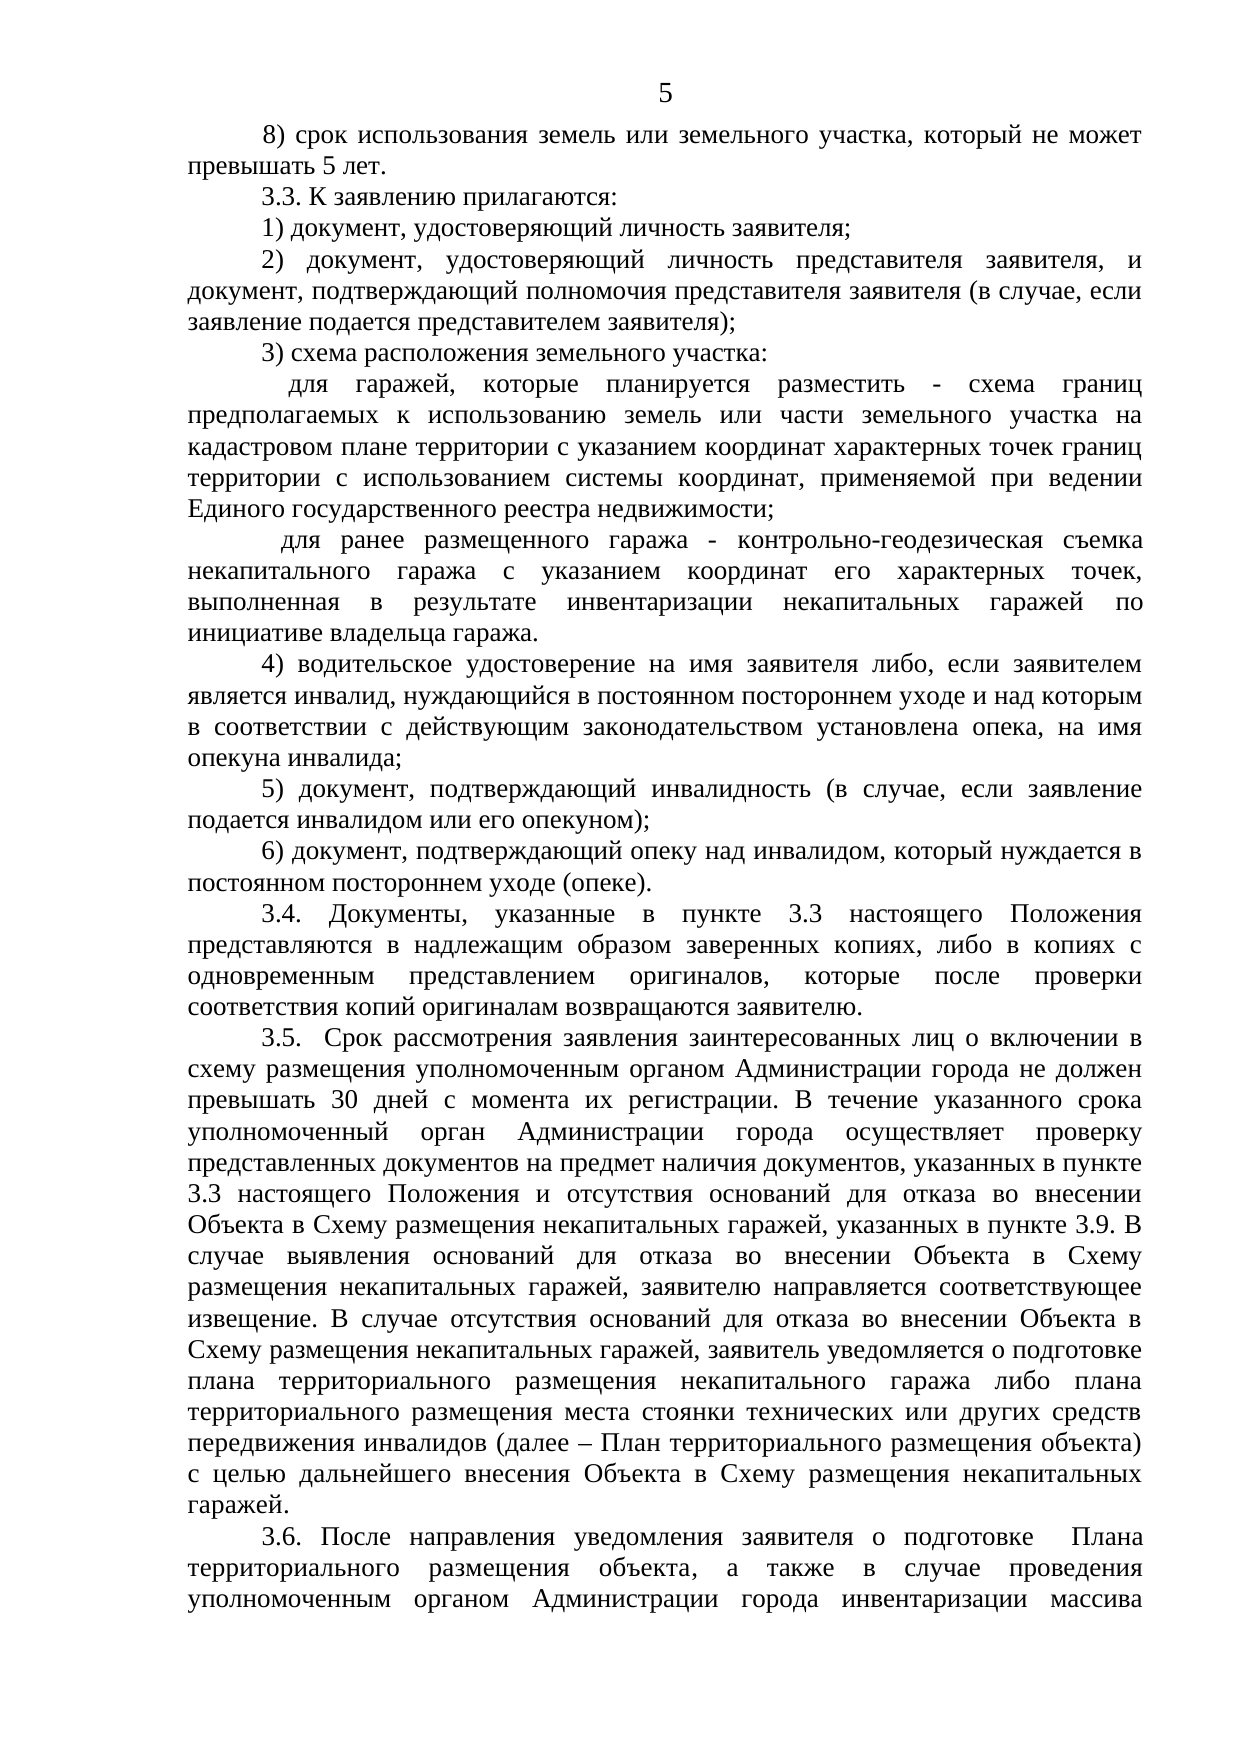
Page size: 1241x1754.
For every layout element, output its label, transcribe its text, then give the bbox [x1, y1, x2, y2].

text 3.3. К заявлению прилагаются: [187, 180, 1143, 212]
text для гаражей, которые планируется разместить - схема границ предполагаемых к использованию земель или части земельного участка на кадастровом плане территории с указанием координат характерных точек границ территории с использованием системы координат, применяемой при ведении Единого государственного реестра недвижимости; [187, 367, 1143, 523]
text 8) срок использования земель или земельного участка, который не может превышать 5 лет. [187, 118, 1143, 180]
text для ранее размещенного гаража - контрольно-геодезическая съемка некапитального гаража с указанием координат его характерных точек, выполненная в результате инвентаризации некапитальных гаражей по инициативе владельца гаража. [187, 523, 1143, 648]
text 4) водительское удостоверение на имя заявителя либо, если заявителем является инвалид, нуждающийся в постоянном постороннем уходе и над которым в соответствии с действующим законодательством установлена опека, на имя опекуна инвалида; [187, 648, 1143, 772]
text 3.5. Срок рассмотрения заявления заинтересованных лиц о включении в схему размещения уполномоченным органом Администрации города не должен превышать 30 дней с момента их регистрации. В течение указанного срока уполномоченный орган Администрации города осуществляет проверку представленных документов на предмет наличия документов, указанных в пункте 3.3 настоящего Положения и отсутствия оснований для отказа во внесении Объекта в Схему размещения некапитальных гаражей, указанных в пункте 3.9. В случае выявления оснований для отказа во внесении Объекта в Схему размещения некапитальных гаражей, заявителю направляется соответствующее извещение. В случае отсутствия оснований для отказа во внесении Объекта в Схему размещения некапитальных гаражей, заявитель уведомляется о подготовке плана территориального размещения некапитального гаража либо плана территориального размещения места стоянки технических или других средств передвижения инвалидов (далее – План территориального размещения объекта) с целью дальнейшего внесения Объекта в Схему размещения некапитальных гаражей. [187, 1021, 1143, 1520]
text 3.4. Документы, указанные в пункте 3.3 настоящего Положения представляются в надлежащим образом заверенных копиях, либо в копиях с одновременным представлением оригиналов, которые после проверки соответствия копий оригиналам возвращаются заявителю. [187, 897, 1143, 1021]
text 2) документ, удостоверяющий личность представителя заявителя, и документ, подтверждающий полномочия представителя заявителя (в случае, если заявление подается представителем заявителя); [187, 243, 1143, 336]
text 6) документ, подтверждающий опеку над инвалидом, который нуждается в постоянном постороннем уходе (опеке). [187, 834, 1143, 897]
text 5) документ, подтверждающий инвалидность (в случае, если заявление подается инвалидом или его опекуном); [187, 772, 1143, 834]
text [187, 1520, 1143, 1613]
text 3) схема расположения земельного участка: [187, 336, 1143, 367]
text 1) документ, удостоверяющий личность заявителя; [187, 212, 1143, 243]
